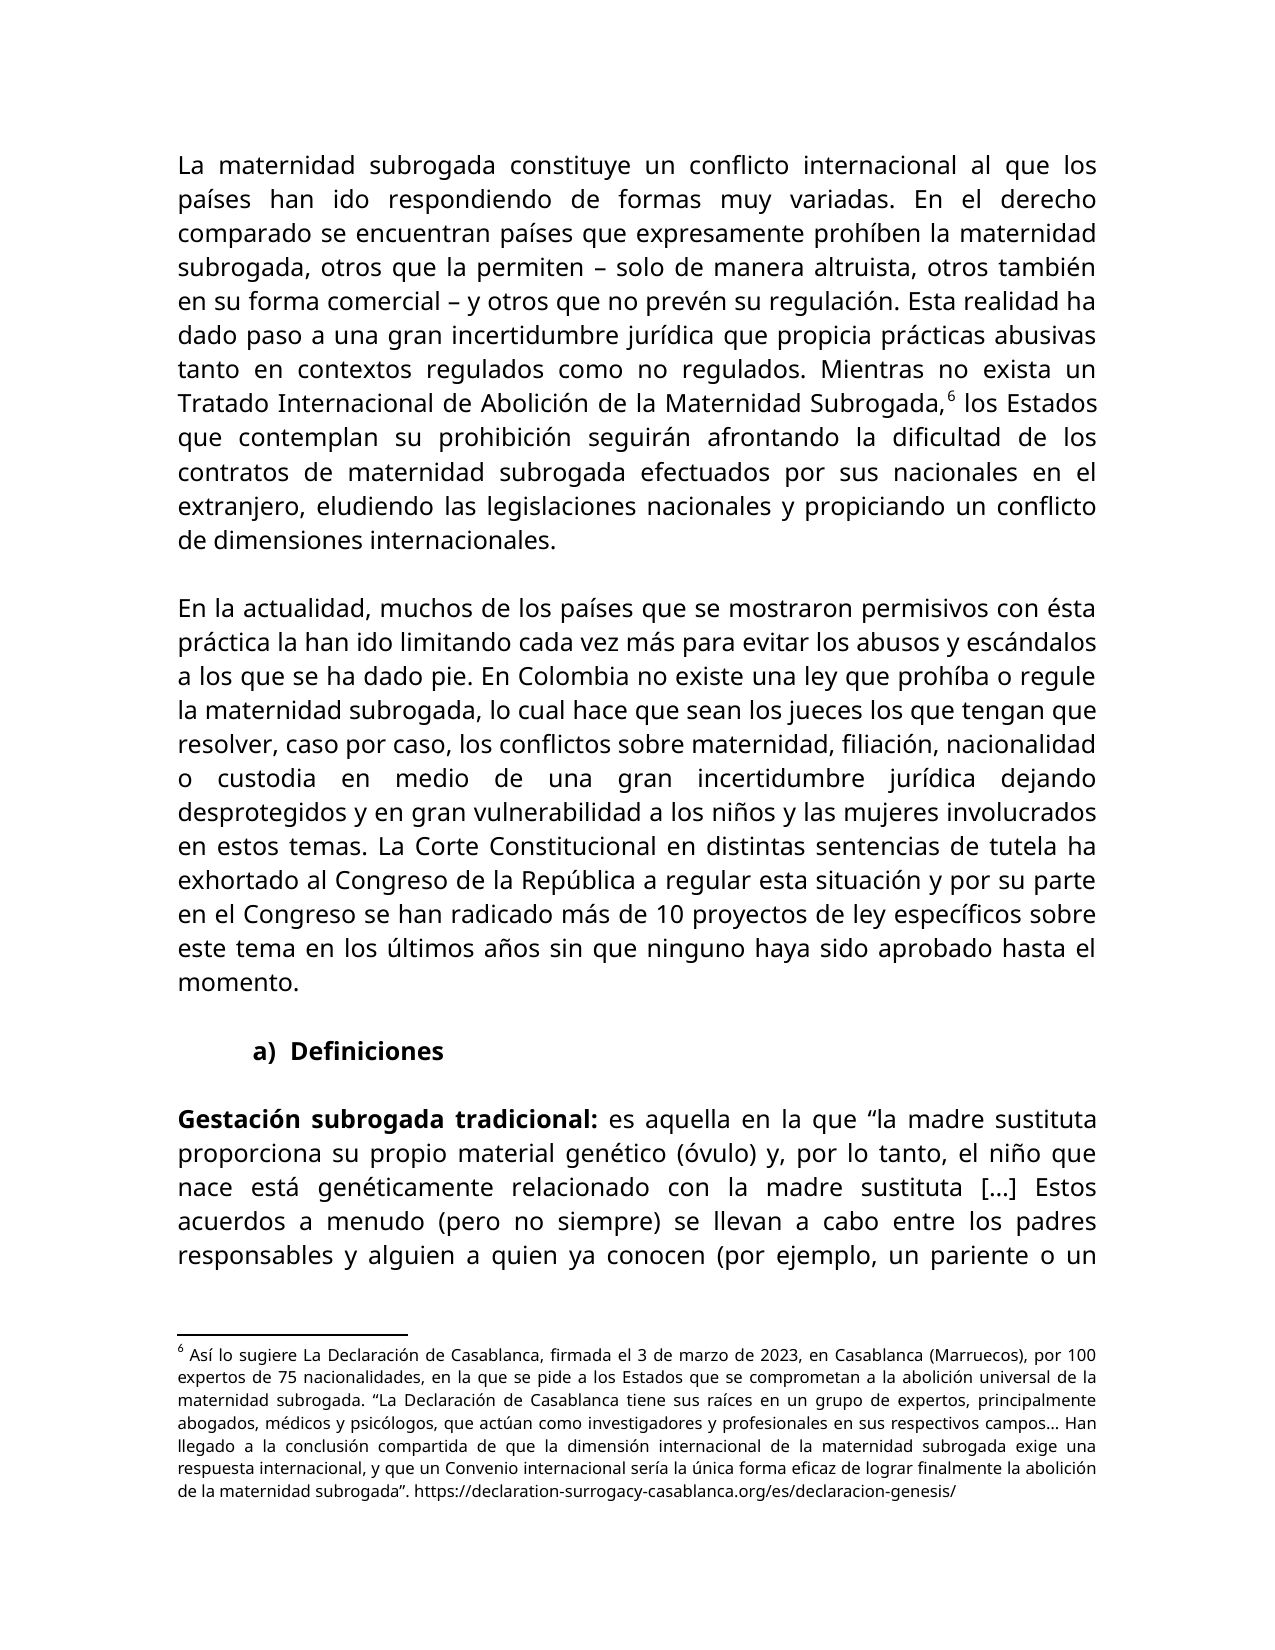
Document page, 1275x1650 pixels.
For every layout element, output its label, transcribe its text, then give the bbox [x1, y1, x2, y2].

list Definiciones [252, 1033, 1098, 1067]
text La maternidad subrogada constituye un conflicto internacional al que los países han ido respondiendo de formas muy variadas. En el derecho comparado se encuentran países que expresamente prohíben la maternidad subrogada, otros que la permiten – solo de manera altruista, otros también en su forma comercial – y otros que no prevén su regulación. Esta realidad ha dado paso a una gran incertidumbre jurídica que propicia prácticas abusivas tanto en contextos regulados como no regulados. Mientras no exista un Tratado Internacional de Abolición de la Maternidad Subrogada, los Estados que contemplan su prohibición seguirán afrontando la dificultad de los contratos de maternidad subrogada efectuados por sus nacionales en el extranjero, eludiendo las legislaciones nacionales y propiciando un conflicto de dimensiones internacionales. [177, 148, 1098, 556]
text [177, 1101, 1098, 1272]
text En la actualidad, muchos de los países que se mostraron permisivos con ésta práctica la han ido limitando cada vez más para evitar los abusos y escándalos a los que se ha dado pie. En Colombia no existe una ley que prohíba o regule la maternidad subrogada, lo cual hace que sean los jueces los que tengan que resolver, caso por caso, los conflictos sobre maternidad, filiación, nacionalidad o custodia en medio de una gran incertidumbre jurídica dejando desprotegidos y en gran vulnerabilidad a los niños y las mujeres involucrados en estos temas. La Corte Constitucional en distintas sentencias de tutela ha exhortado al Congreso de la República a regular esta situación y por su parte en el Congreso se han radicado más de 10 proyectos de ley específicos sobre este tema en los últimos años sin que ninguno haya sido aprobado hasta el momento. [177, 590, 1098, 999]
